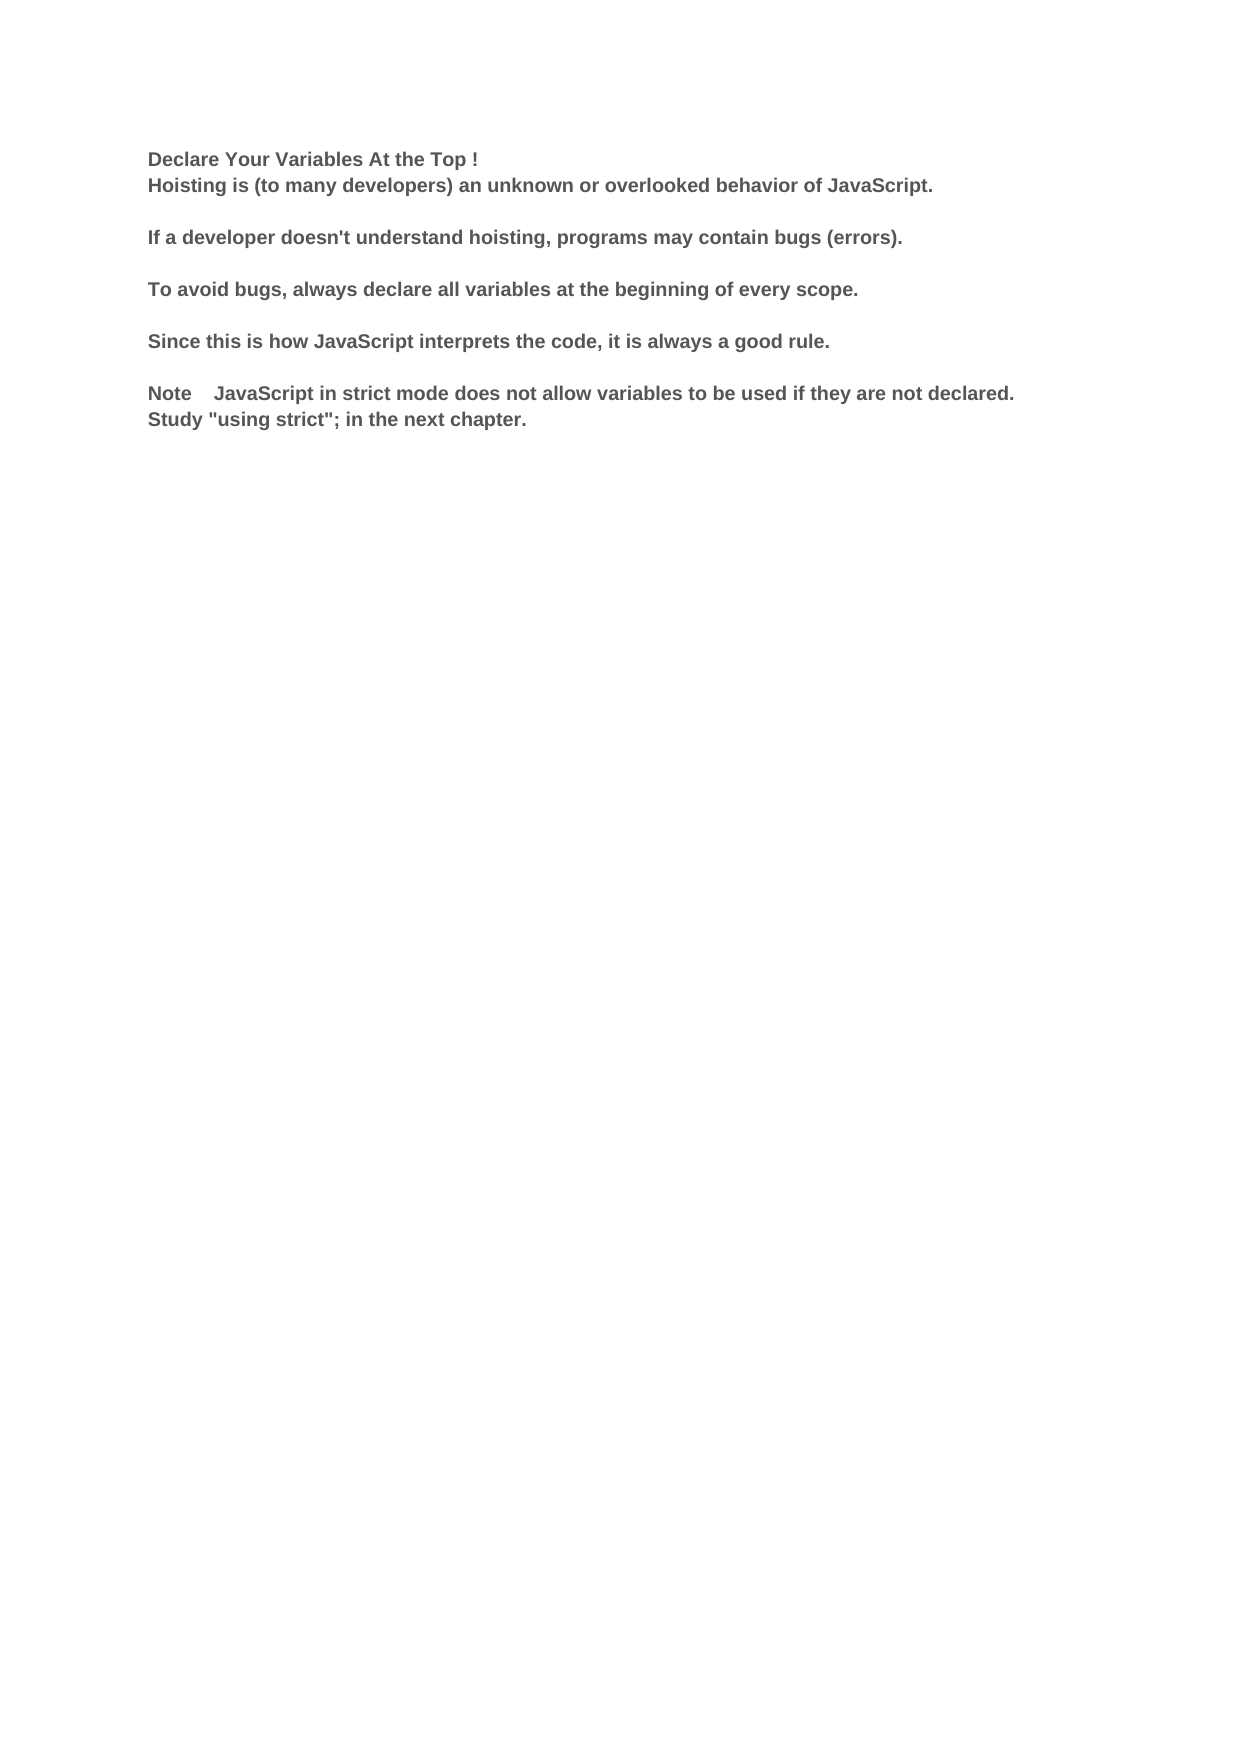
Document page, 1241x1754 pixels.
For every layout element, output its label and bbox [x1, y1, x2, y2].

text [148, 148, 1093, 431]
